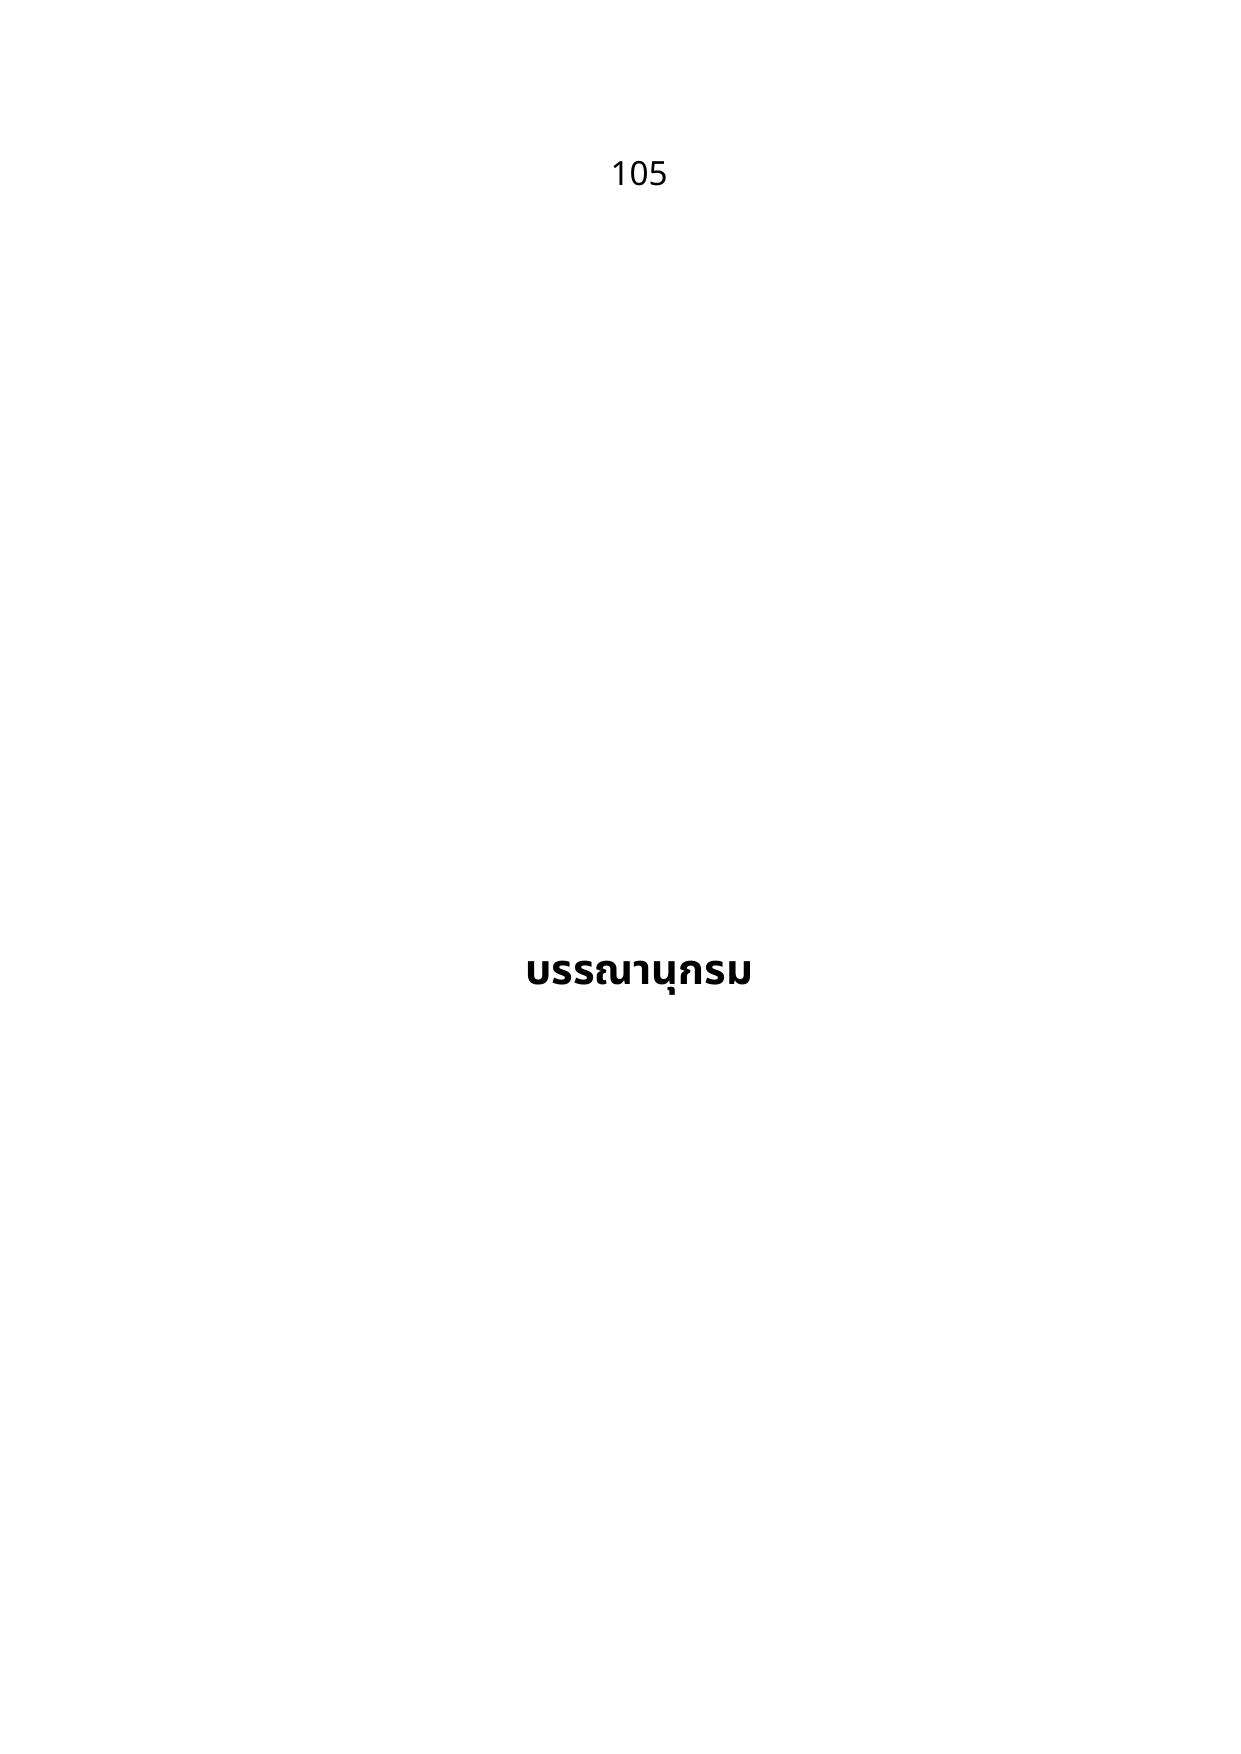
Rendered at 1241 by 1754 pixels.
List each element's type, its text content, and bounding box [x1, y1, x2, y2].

text บรรณานุกรม [225, 940, 1053, 1003]
